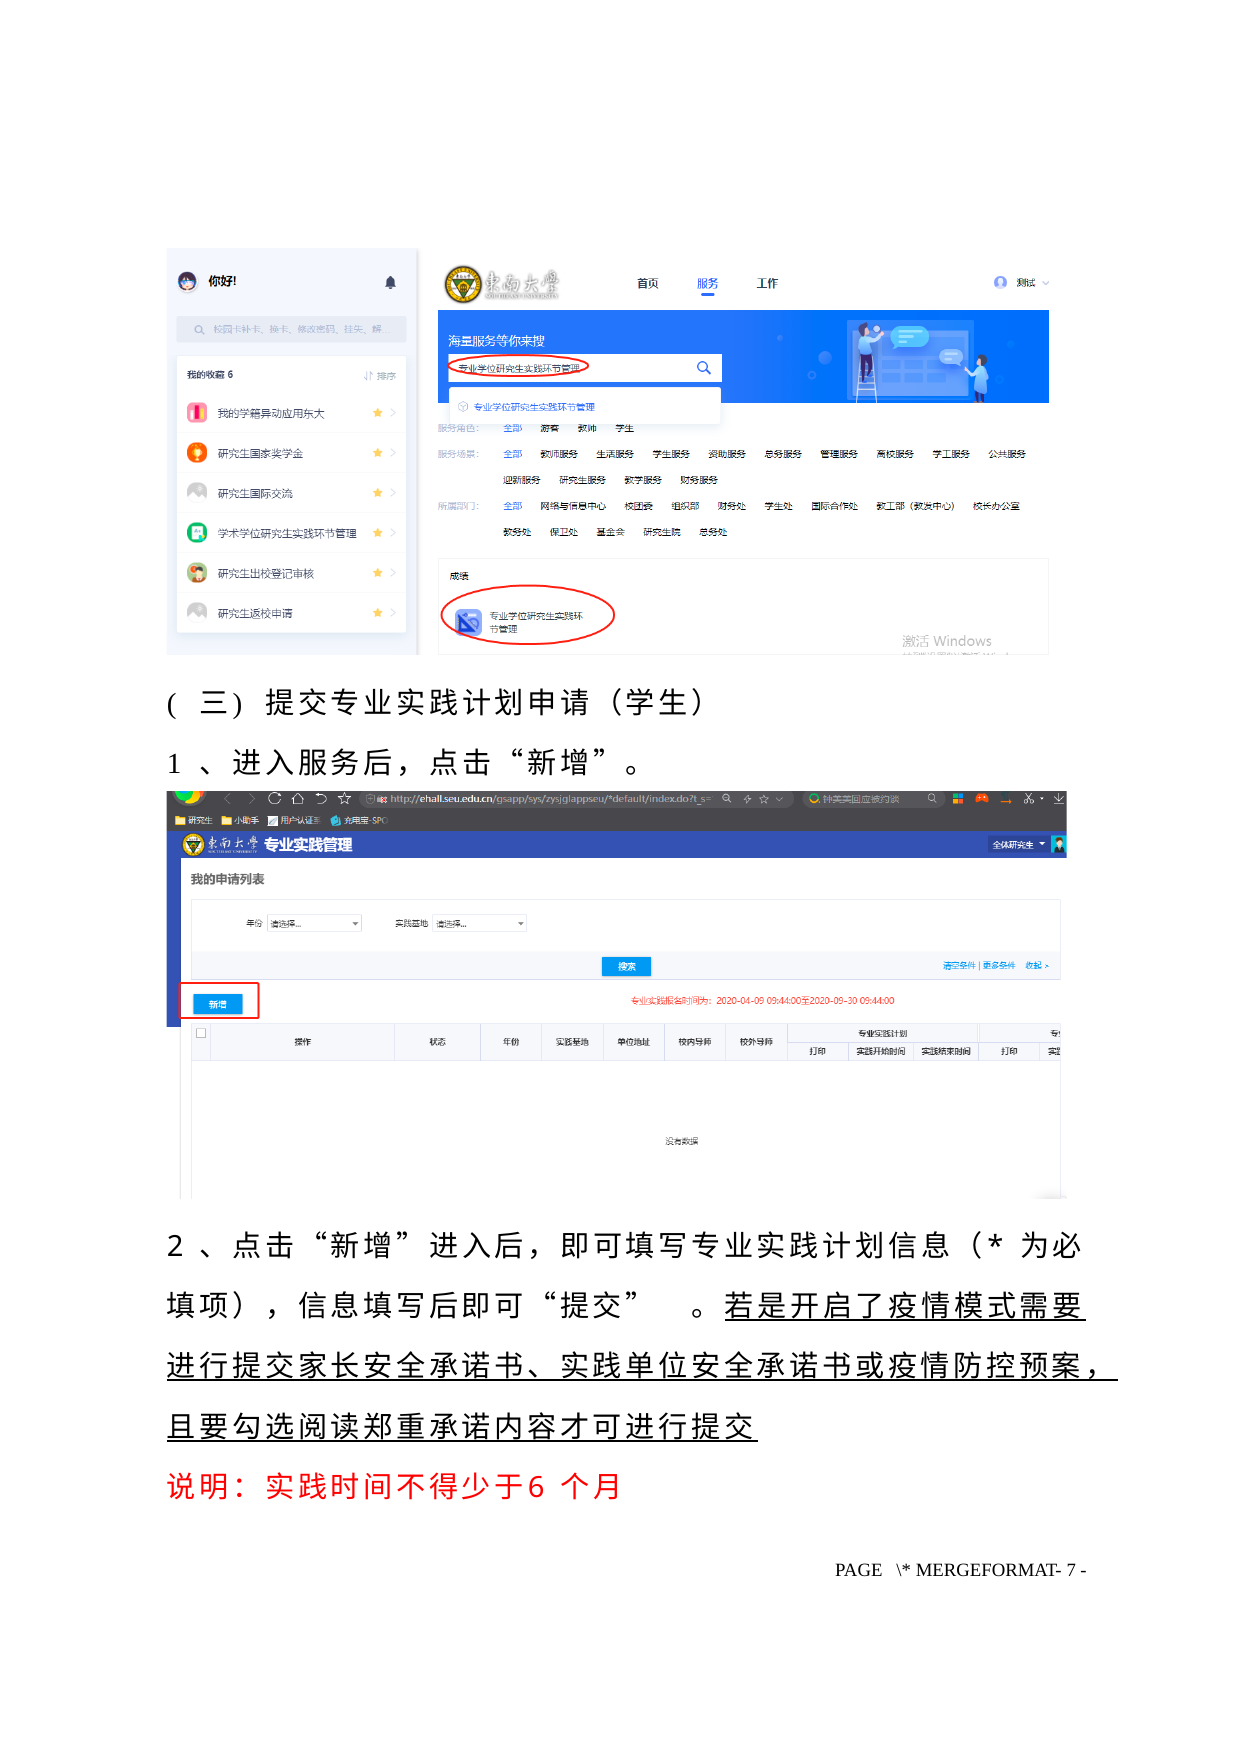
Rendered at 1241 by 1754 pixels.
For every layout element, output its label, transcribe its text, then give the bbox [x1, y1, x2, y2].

text 2、点击“新增”进入后，即可填写专业实践计划信息（*为必填项），信息填写后即可“提交” 。若是开启了疫情模式需要进行提交家长安全承诺书、实践单位安全承诺书或疫情防控预案，且要勾选阅读郑重承诺内容才可进行提交 [167, 1213, 1085, 1379]
text 2、点击“新增”进入后，即可填写专业实践计划信息（*为必填项），信息填写后即可“提交” 。若是开启了疫情模式需要进行提交家长安全承诺书、实践单位安全承诺书或疫情防控预案，且要勾选阅读郑重承诺内容才可进行提交 [167, 1381, 1085, 1455]
picture [166, 248, 1067, 655]
text (三)提交专业实践计划申请（学生） [167, 671, 1085, 731]
text 说明：实践时间不得少于6个月 [167, 1455, 1085, 1515]
picture [166, 791, 1067, 1199]
